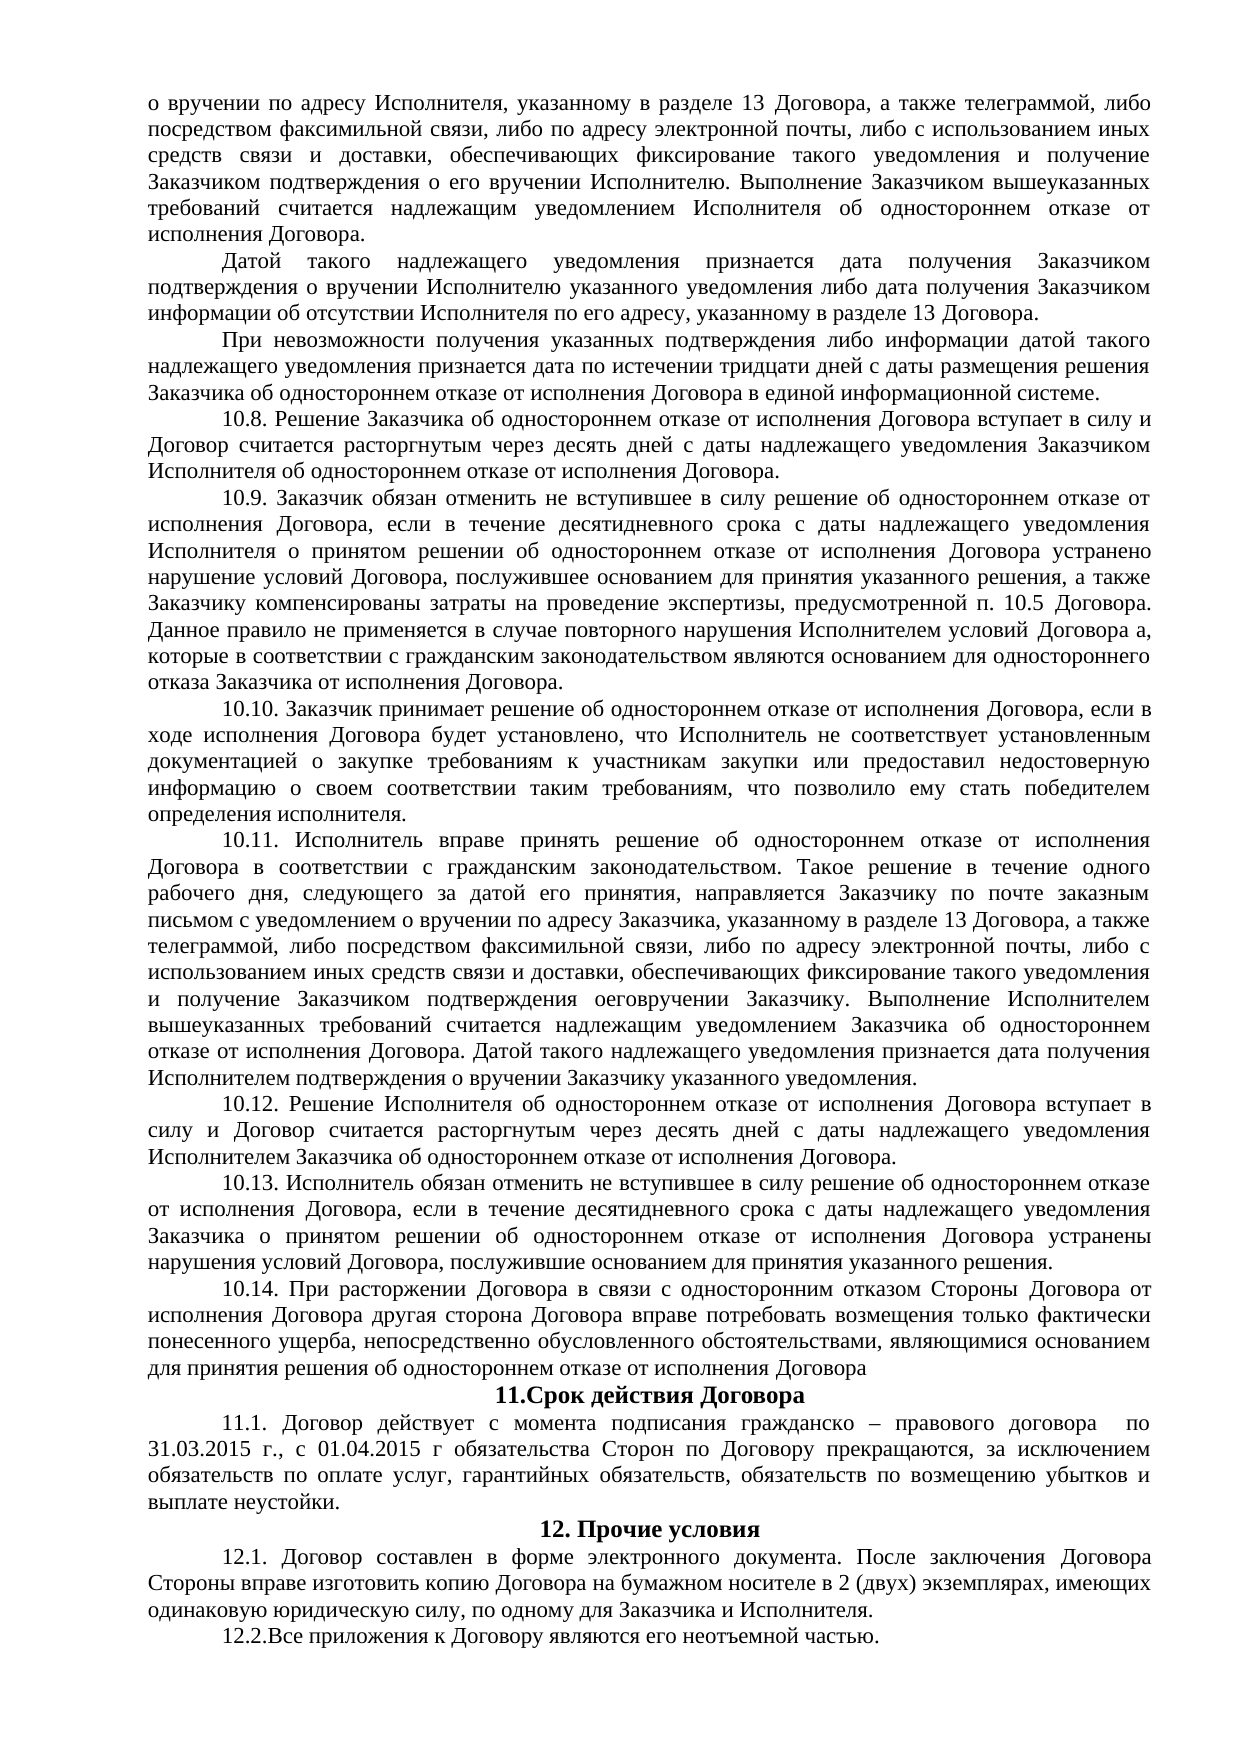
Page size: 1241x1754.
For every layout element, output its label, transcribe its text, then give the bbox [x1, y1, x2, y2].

text 10.13. Исполнитель обязан отменить не вступившее в силу решение об одностороннем отказе от исполнения Договора, если в течение десятидневного срока с даты надлежащего уведомления Заказчика о принятом решении об одностороннем отказе от исполнения Договора устранены нарушения условий Договора, послужившие основанием для принятия указанного решения. [148, 1169, 1152, 1274]
text 10.8. Решение Заказчика об одностороннем отказе от исполнения Договора вступает в силу и Договор считается расторгнутым через десять дней с даты надлежащего уведомления Заказчиком Исполнителя об одностороннем отказе от исполнения Договора. [148, 405, 1152, 484]
text Датой такого надлежащего уведомления признается дата получения Заказчиком подтверждения о вручении Исполнителю указанного уведомления либо дата получения Заказчиком информации об отсутствии Исполнителя по его адресу, указанному в разделе 13 Договора. [148, 247, 1152, 326]
text 10.14. При расторжении Договора в связи с односторонним отказом Стороны Договора от исполнения Договора другая сторона Договора вправе потребовать возмещения только фактически понесенного ущерба, непосредственно обусловленного обстоятельствами, являющимися основанием для принятия решения об одностороннем отказе от исполнения Договора [148, 1274, 1152, 1380]
text 11.Срок действия Договора [148, 1380, 1152, 1409]
text 12. Прочие условия [148, 1514, 1152, 1543]
text 10.11. Исполнитель вправе принять решение об одностороннем отказе от исполнения Договора в соответствии с гражданским законодательством. Такое решение в течение одного рабочего дня, следующего за датой его принятия, направляется Заказчику по почте заказным письмом с уведомлением о вручении по адресу Заказчика, указанному в разделе 13 Договора, а также телеграммой, либо посредством факсимильной связи, либо по адресу электронной почты, либо с использованием иных средств связи и доставки, обеспечивающих фиксирование такого уведомления и получение Заказчиком подтверждения оеговручении Заказчику. Выполнение Исполнителем вышеуказанных требований считается надлежащим уведомлением Заказчика об одностороннем отказе от исполнения Договора. Датой такого надлежащего уведомления признается дата получения Исполнителем подтверждения о вручении Заказчику указанного уведомления. [148, 827, 1152, 1090]
text При невозможности получения указанных подтверждения либо информации датой такого надлежащего уведомления признается дата по истечении тридцати дней с даты размещения решения Заказчика об одностороннем отказе от исполнения Договора в единой информационной системе. [148, 326, 1152, 405]
text 10.9. Заказчик обязан отменить не вступившее в силу решение об одностороннем отказе от исполнения Договора, если в течение десятидневного срока с даты надлежащего уведомления Исполнителя о принятом решении об одностороннем отказе от исполнения Договора устранено нарушение условий Договора, послужившее основанием для принятия указанного решения, а также Заказчику компенсированы затраты на проведение экспертизы, предусмотренной п. 10.5 Договора. Данное правило не применяется в случае повторного нарушения Исполнителем условий Договора а, которые в соответствии с гражданским законодательством являются основанием для одностороннего отказа Заказчика от исполнения Договора. [148, 484, 1152, 695]
text 10.10. Заказчик принимает решение об одностороннем отказе от исполнения Договора, если в ходе исполнения Договора будет установлено, что Исполнитель не соответствует установленным документацией о закупке требованиям к участникам закупки или предоставил недостоверную информацию о своем соответствии таким требованиям, что позволило ему стать победителем определения исполнителя. [148, 695, 1152, 827]
text 11.1. Договор действует с момента подписания гражданско – правового договора по 31.03.2015 г., с 01.04.2015 г обязательства Сторон по Договору прекращаются, за исключением обязательств по оплате услуг, гарантийных обязательств, обязательств по возмещению убытков и выплате неустойки. [148, 1409, 1152, 1514]
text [148, 89, 1152, 247]
text 12.1. Договор составлен в форме электронного документа. После заключения Договора Стороны вправе изготовить копию Договора на бумажном носителе в 2 (двух) экземплярах, имеющих одинаковую юридическую силу, по одному для Заказчика и Исполнителя. [148, 1543, 1152, 1622]
text 12.2.Все приложения к Договору являются его неотъемной частью. [148, 1622, 1152, 1648]
text 10.12. Решение Исполнителя об одностороннем отказе от исполнения Договора вступает в силу и Договор считается расторгнутым через десять дней с даты надлежащего уведомления Исполнителем Заказчика об одностороннем отказе от исполнения Договора. [148, 1090, 1152, 1169]
